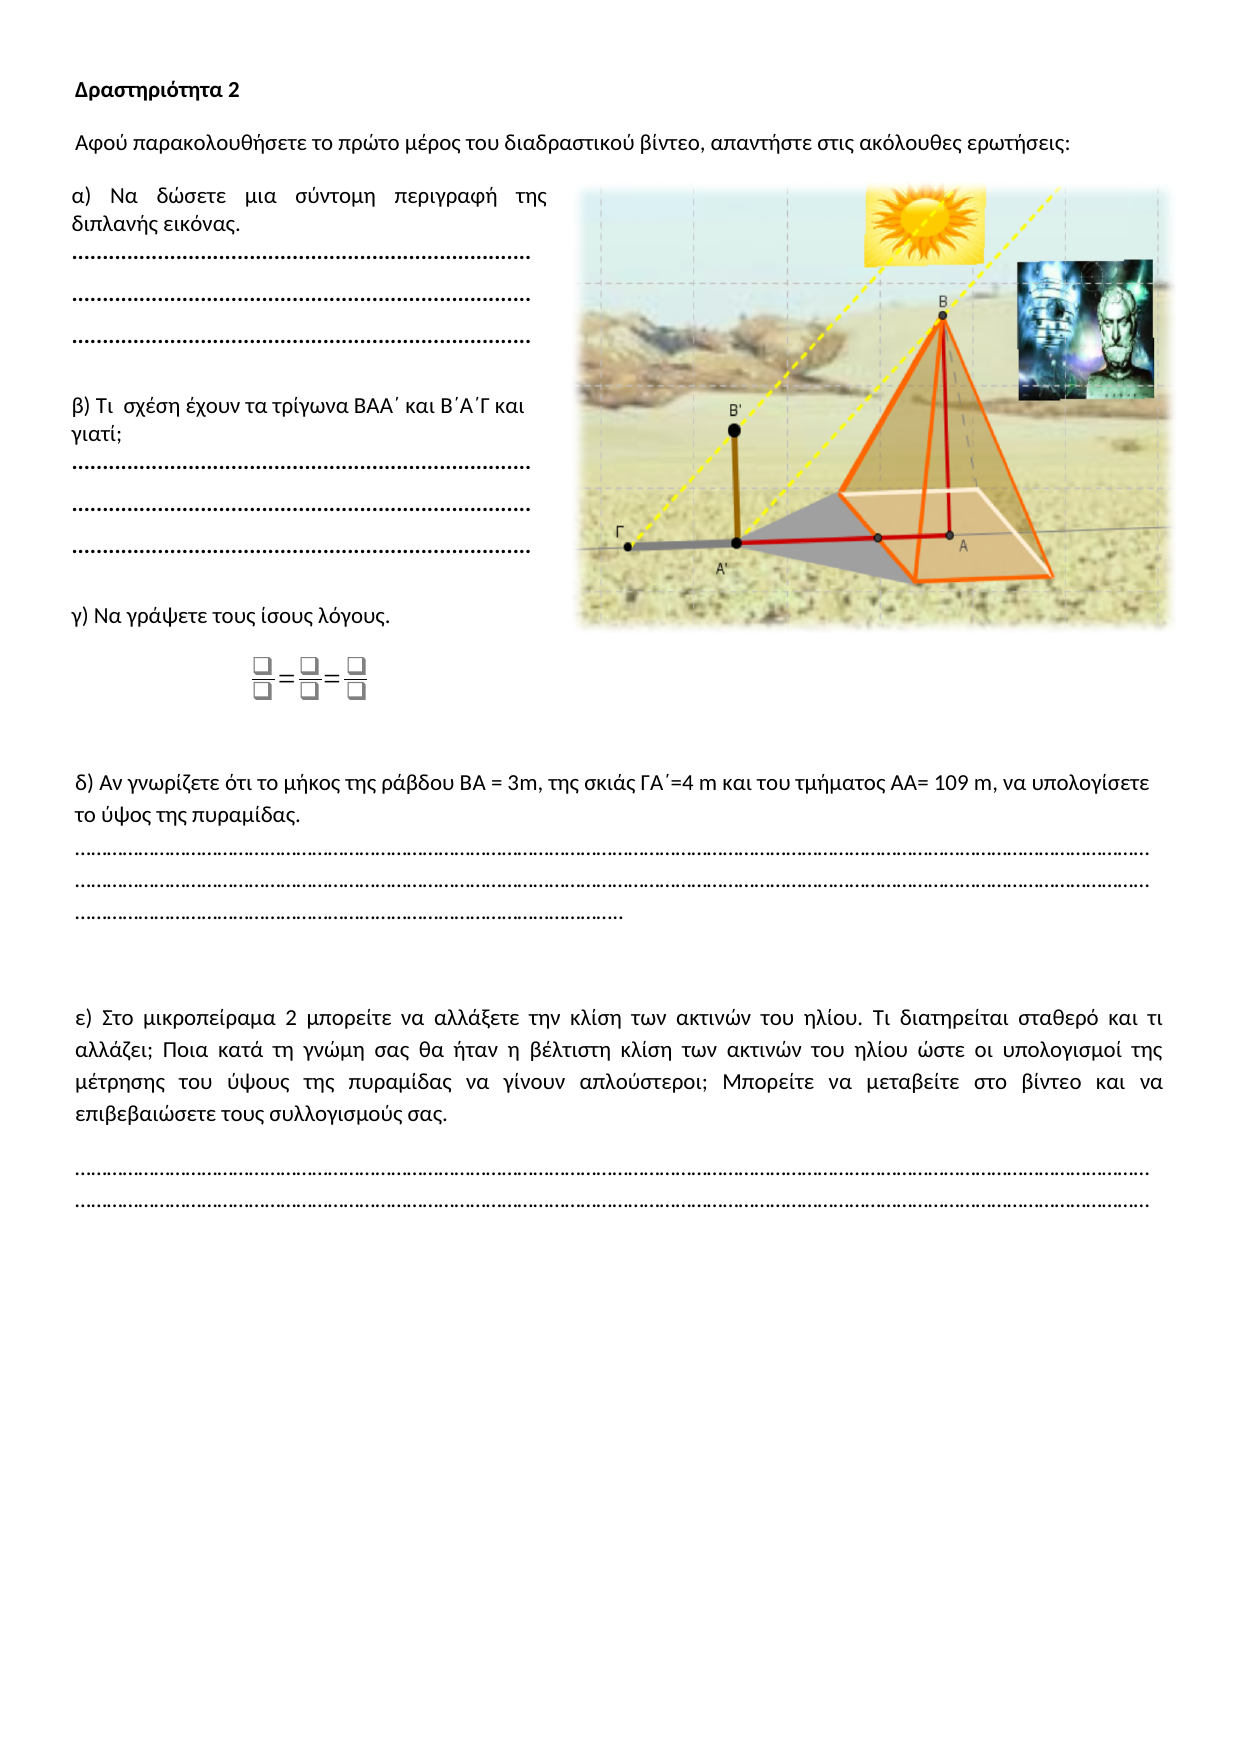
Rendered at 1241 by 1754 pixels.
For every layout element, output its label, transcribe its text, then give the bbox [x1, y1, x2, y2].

table_header α) Να δώσετε μια σύντομη περιγραφή της διπλανής εικόνας. ........................................................................... ........................................................................... ........................................................................... β) Τι σχέση έχουν τα τρίγωνα ΒΑΑ΄ και Β΄Α΄Γ και γιατί; ........................................................................... ........................................................................... ........................................................................... γ) Να γράψετε τους ίσους λόγους. [60, 181, 559, 715]
text Δραστηριότητα 2 [75, 75, 1165, 103]
picture [581, 191, 1168, 624]
text Αφού παρακολουθήσετε το πρώτο μέρος του διαδραστικού βίντεο, απαντήστε στις ακόλουθες ερωτήσεις: [75, 128, 1165, 156]
table_header [559, 181, 1183, 715]
text ε) Στο μικροπείραμα 2 μπορείτε να αλλάξετε την κλίση των ακτινών του ηλίου. Τι διατηρείται σταθερό και τι αλλάζει; Ποια κατά τη γνώμη σας θα ήταν η βέλτιστη κλίση των ακτινών του ηλίου ώστε οι υπολογισμοί της μέτρησης του ύψους της πυραμίδας να γίνουν απλούστεροι; Μπορείτε να μεταβείτε στο βίντεο και να επιβεβαιώσετε τους συλλογισμούς σας. [75, 1003, 1165, 1128]
text δ) Αν γνωρίζετε ότι το μήκος της ράβδου ΒΆ = 3m, της σκιάς ΓΑ΄=4 m και του τμήματος ΑΆ= 109 m, να υπολογίσετε το ύψος της πυραμίδας. …………………………………………………………………………………………………………………………………………………………………………………………………………………………………………………………………………………………………………………………………………………………………………………………………………………………………………………………………….. [75, 768, 1165, 925]
text ………………………………………………………………………………………………………………………………………………………………………………………………………………………………………………………………………………………………………………………………………………………………………… [75, 1153, 1165, 1213]
